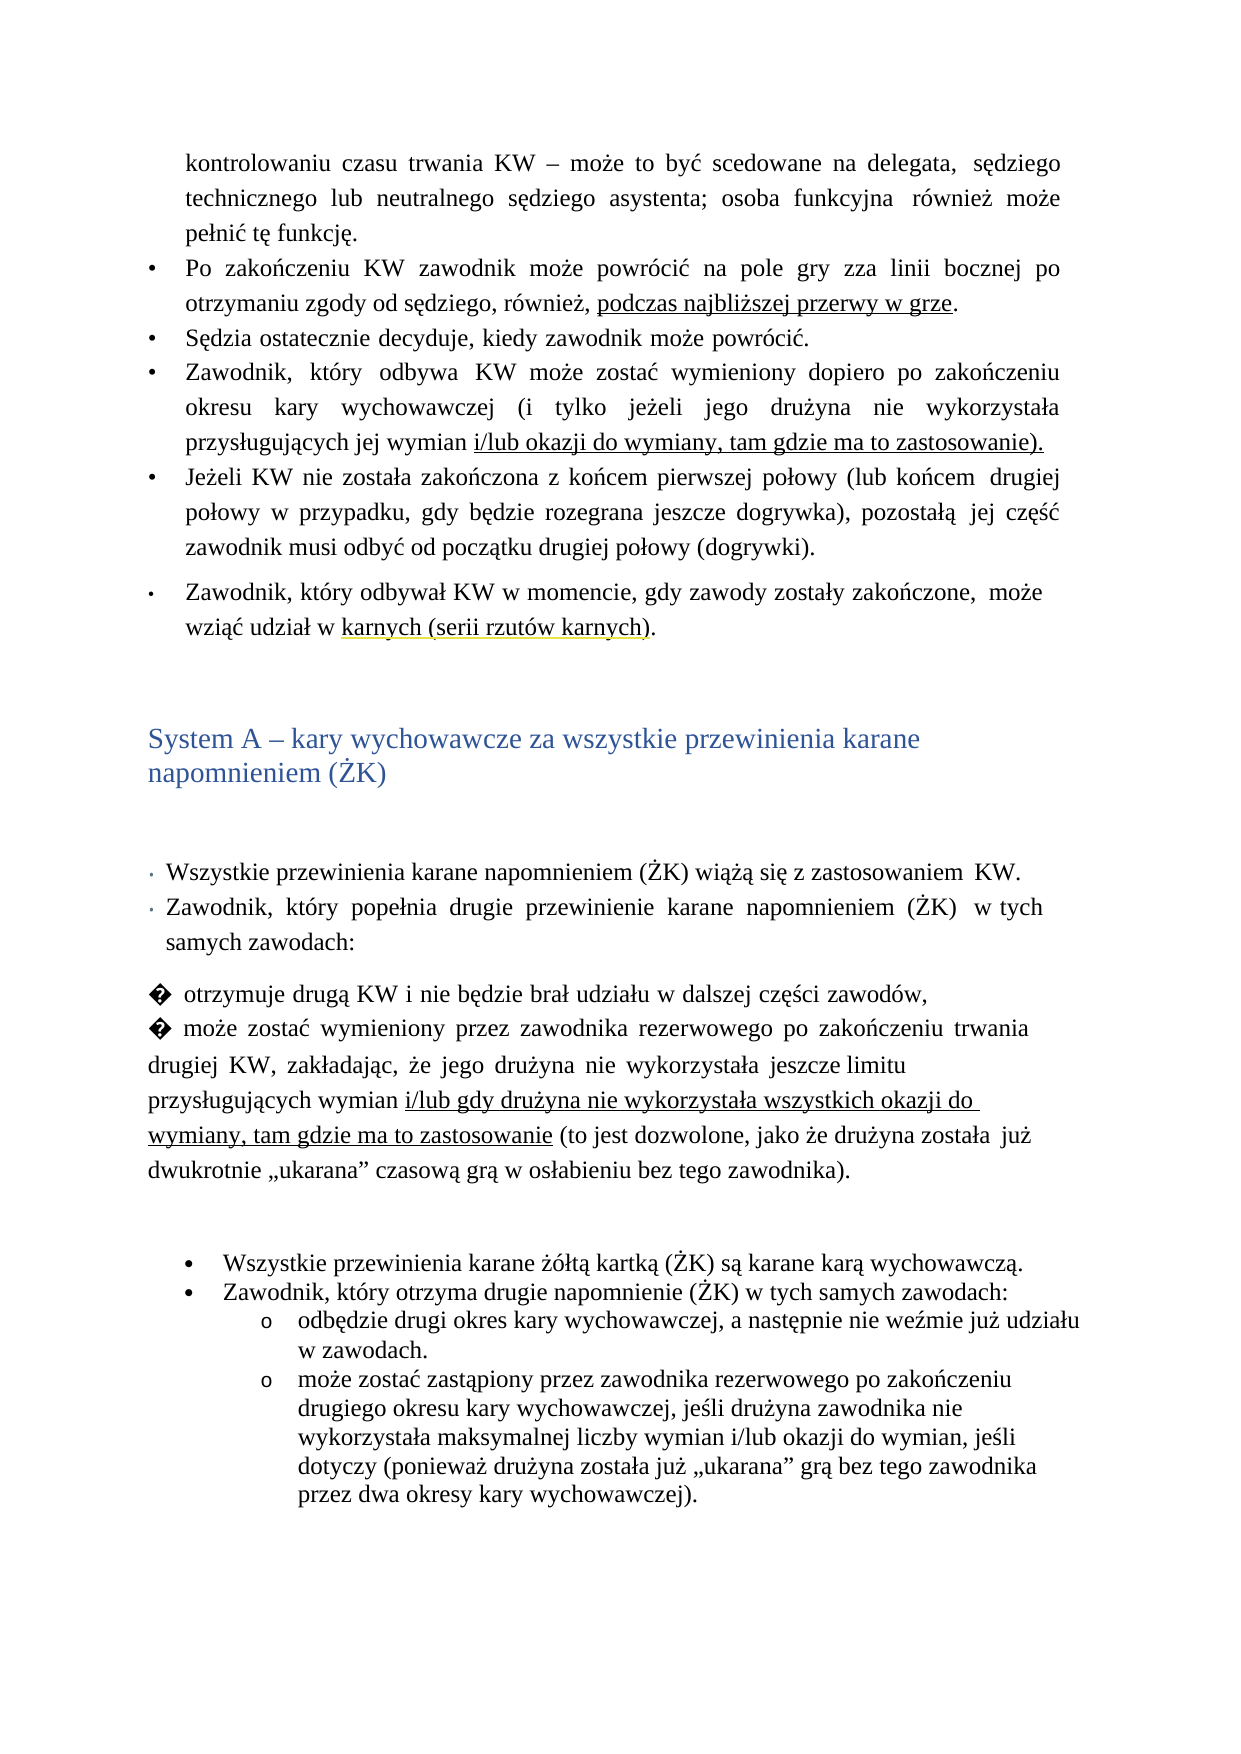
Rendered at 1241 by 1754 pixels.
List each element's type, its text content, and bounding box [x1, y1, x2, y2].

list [148, 148, 1061, 246]
list Po zakończeniu KW zawodnik może powrócić na pole gry zza linii bocznej po otrzymaniu zgody od sędziego, również, podczas najbliższej przerwy w grze. [148, 253, 1060, 316]
list Zawodnik, który otrzyma drugie napomnienie (ŻK) w tych samych zawodach: [185, 1277, 1093, 1305]
list Wszystkie przewinienia karane żółtą kartką (ŻK) są karane karą wychowawczą. [185, 1248, 1093, 1277]
list Zawodnik, który odbywał KW w momencie, gdy zawody zostały zakończone, może wziąć udział w karnych (serii rzutów karnych). [148, 577, 1043, 641]
list Wszystkie przewinienia karane napomnieniem (ŻK) wiążą się z zastosowaniem KW. [147, 857, 1042, 886]
text � może zostać wymieniony przez zawodnika rezerwowego po zakończeniu trwania drugiej KW, zakładając, że jego drużyna nie wykorzystała jeszcze limitu przysługujących wymian i/lub gdy drużyna nie wykorzystała wszystkich okazji do wymiany, tam gdzie ma to zastosowanie (to jest dozwolone, jako że drużyna została już dwukrotnie „ukarana” czasową grą w osłabieniu bez tego zawodnika). [148, 1010, 1048, 1184]
list Jeżeli KW nie została zakończona z końcem pierwszej połowy (lub końcem drugiej połowy w przypadku, gdy będzie rozegrana jeszcze dogrywka), pozostałą jej część zawodnik musi odbyć od początku drugiej połowy (dogrywki). [148, 462, 1060, 561]
list Zawodnik, który odbywa KW może zostać wymieniony dopiero po zakończeniu okresu kary wychowawczej (i tylko jeżeli jego drużyna nie wykorzystała przysługujących jej wymian i/lub okazji do wymiany, tam gdzie ma to zastosowanie). [148, 357, 1060, 455]
list może zostać zastąpiony przez zawodnika rezerwowego po zakończeniu drugiego okresu kary wychowawczej, jeśli drużyna zawodnika nie wykorzystała maksymalnej liczby wymian i/lub okazji do wymian, jeśli dotyczy (ponieważ drużyna została już „ukarana” grą bez tego zawodnika przez dwa okresy kary wychowawczej). [260, 1364, 1093, 1508]
text � otrzymuje drugą KW i nie będzie brał udziału w dalszej części zawodów, [148, 976, 1093, 1010]
list Zawodnik, który popełnia drugie przewinienie karane napomnieniem (ŻK) w tych samych zawodach: [147, 892, 1043, 956]
subtitle System A – kary wychowawcze za wszystkie przewinienia karane napomnieniem (ŻK) [148, 721, 1093, 788]
list Sędzia ostatecznie decyduje, kiedy zawodnik może powrócić. [148, 323, 1093, 352]
list odbędzie drugi okres kary wychowawczej, a następnie nie weźmie już udziału w zawodach. [260, 1305, 1093, 1364]
